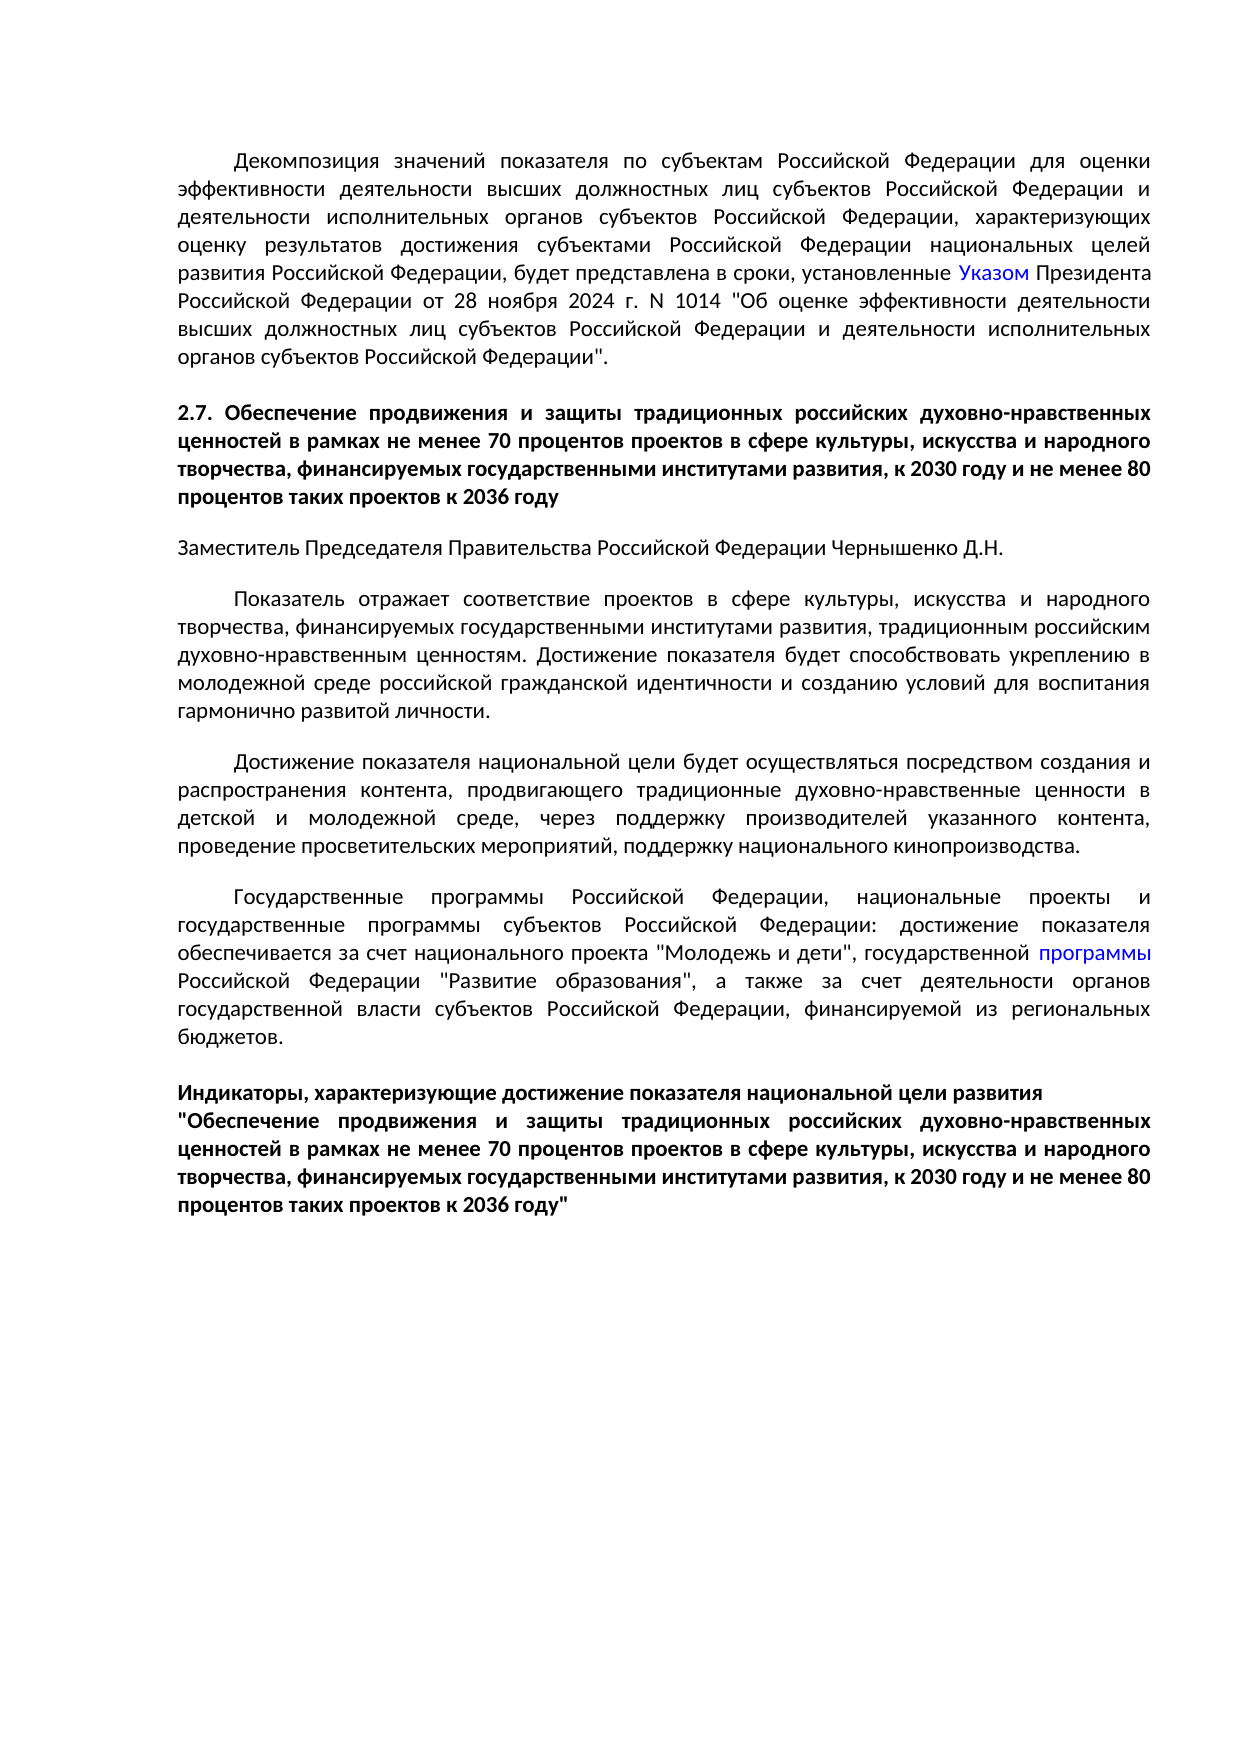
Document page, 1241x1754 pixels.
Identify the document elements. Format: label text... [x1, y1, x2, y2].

title "Обеспечение продвижения и защиты традиционных российских духовно-нравственных ценностей в рамках не менее 70 процентов проектов в сфере культуры, искусства и народного творчества, финансируемых государственными институтами развития, к 2030 году и не менее 80 процентов таких проектов к 2036 году" [177, 1106, 1152, 1218]
title Индикаторы, характеризующие достижение показателя национальной цели развития [177, 1078, 1152, 1106]
text Достижение показателя национальной цели будет осуществляться посредством создания и распространения контента, продвигающего традиционные духовно-нравственные ценности в детской и молодежной среде, через поддержку производителей указанного контента, проведение просветительских мероприятий, поддержку национального кинопроизводства. [177, 747, 1152, 859]
text Показатель отражает соответствие проектов в сфере культуры, искусства и народного творчества, финансируемых государственными институтами развития, традиционным российским духовно-нравственным ценностям. Достижение показателя будет способствовать укреплению в молодежной среде российской гражданской идентичности и созданию условий для воспитания гармонично развитой личности. [177, 584, 1152, 724]
title 2.7. Обеспечение продвижения и защиты традиционных российских духовно-нравственных ценностей в рамках не менее 70 процентов проектов в сфере культуры, искусства и народного творчества, финансируемых государственными институтами развития, к 2030 году и не менее 80 процентов таких проектов к 2036 году [177, 398, 1152, 510]
text Декомпозиция значений показателя по субъектам Российской Федерации для оценки эффективности деятельности высших должностных лиц субъектов Российской Федерации и деятельности исполнительных органов субъектов Российской Федерации, характеризующих оценку результатов достижения субъектами Российской Федерации национальных целей развития Российской Федерации, будет представлена в сроки, установленные Указом Президента Российской Федерации от 28 ноября 2024 г. N 1014 "Об оценке эффективности деятельности высших должностных лиц субъектов Российской Федерации и деятельности исполнительных органов субъектов Российской Федерации". [177, 146, 1152, 370]
text Государственные программы Российской Федерации, национальные проекты и государственные программы субъектов Российской Федерации: достижение показателя обеспечивается за счет национального проекта "Молодежь и дети", государственной программы Российской Федерации "Развитие образования", а также за счет деятельности органов государственной власти субъектов Российской Федерации, финансируемой из региональных бюджетов. [177, 882, 1152, 1050]
text Заместитель Председателя Правительства Российской Федерации Чернышенко Д.Н. [177, 533, 1152, 561]
